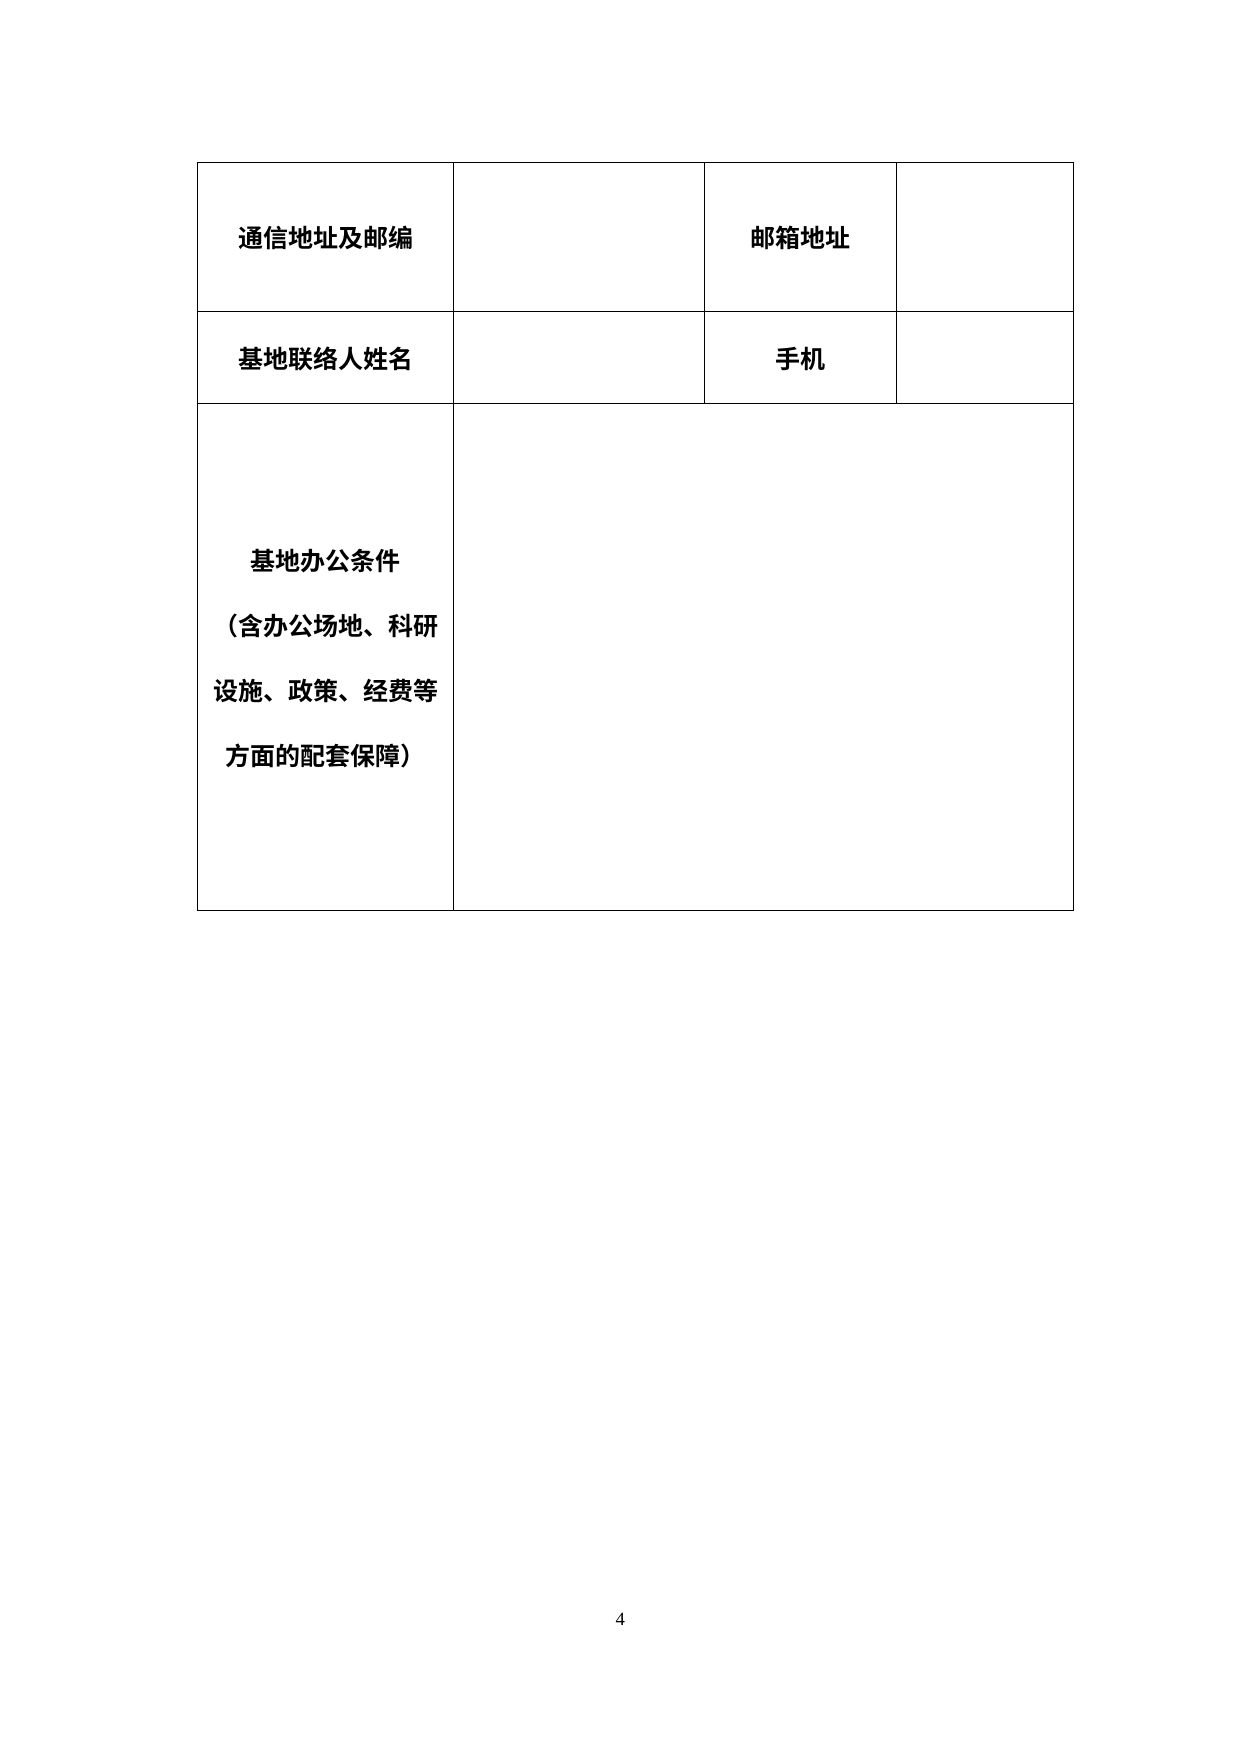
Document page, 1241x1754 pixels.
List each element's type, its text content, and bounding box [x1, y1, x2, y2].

table_cell 邮箱地址 [705, 163, 896, 311]
table_cell [897, 163, 1073, 311]
table_cell 通信地址及邮编 [198, 163, 453, 311]
table_cell [454, 312, 704, 403]
table_cell 基地联络人姓名 [198, 312, 453, 403]
table_cell [454, 404, 1073, 910]
table_cell 手机 [705, 312, 896, 403]
table_cell 基地办公条件 （含办公场地、科研设施、政策、经费等方面的配套保障） [198, 404, 453, 910]
table_cell [454, 163, 704, 311]
table_cell [897, 312, 1073, 403]
